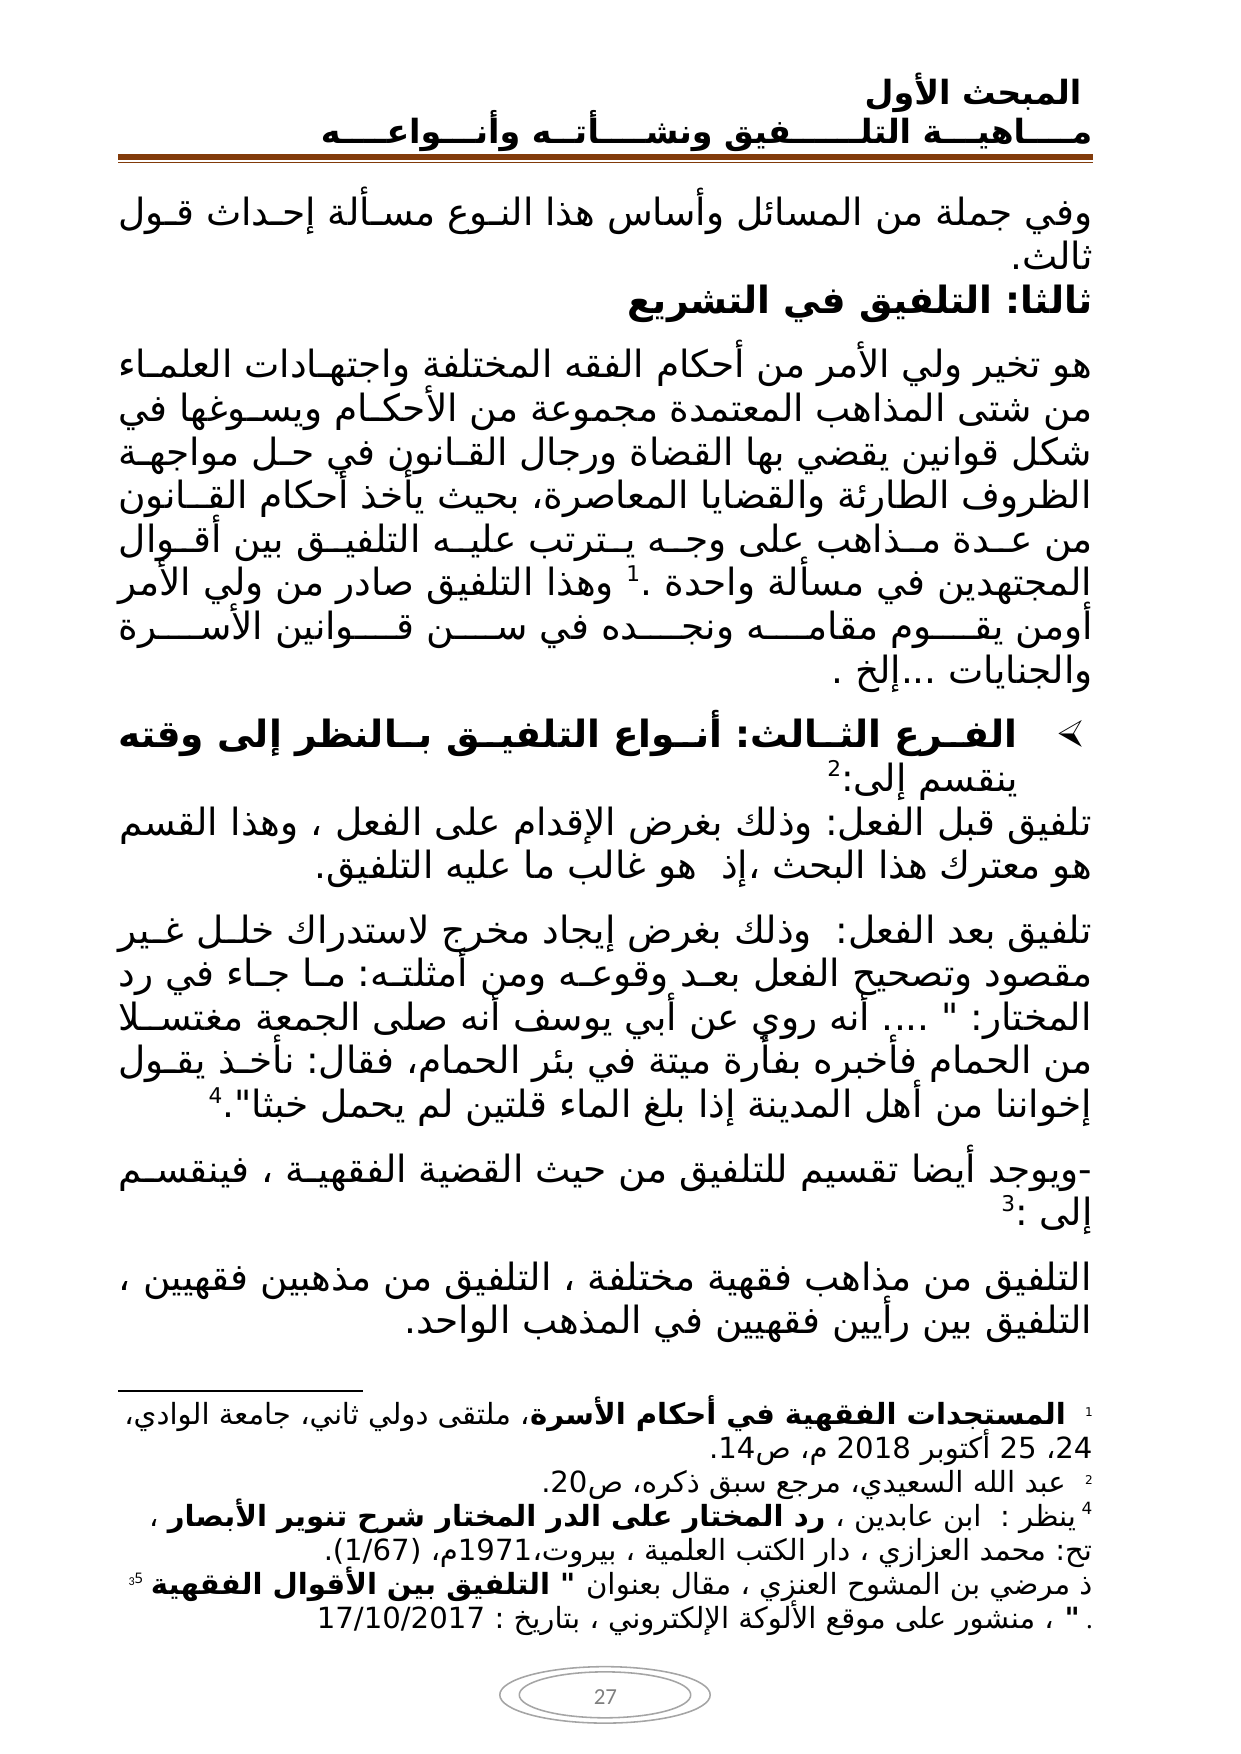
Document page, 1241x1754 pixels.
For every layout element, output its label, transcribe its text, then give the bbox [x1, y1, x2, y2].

text ثالثا: التلفيق في التشريع [118, 278, 1092, 322]
text هو تخير ولي الأمر من أحكام الفقه المختلفة واجتهادات العلماء من شتى المذاهب المعتمدة مجموعة من الأحكام ويسوغها في شكل قوانين يقضي بها القضاة ورجال القانون في حل مواجهة الظروف الطارئة والقضايا المعاصرة، بحيث يأخذ أحكام القانون من عدة مذاهب على وجه يترتب عليه التلفيق بين أقوال المجتهدين في مسألة واحدة . وهذا التلفيق صادر من ولي الأمر أومن يقوم مقامه ونجده في سن قوانين الأسرة والجنايات ...إلخ . [118, 343, 1092, 692]
list الفرع الثالث: أنواع التلفيق بالنظر إلى وقته ينقسم إلى: [118, 713, 1055, 800]
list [118, 191, 1093, 278]
text تلفيق قبل الفعل: وذلك بغرض الإقدام على الفعل ، وهذا القسم هو معترك هذا البحث ،إذ هو غالب ما عليه التلفيق. [118, 800, 1092, 887]
text -ويوجد أيضا تقسيم للتلفيق من حيث القضية الفقهية ، فينقسم إلى : [118, 1147, 1092, 1234]
text التلفيق من مذاهب فقهية مختلفة ، التلفيق من مذهبين فقهيين ، التلفيق بين رأيين فقهيين في المذهب الواحد. [118, 1255, 1092, 1343]
text تلفيق بعد الفعل: وذلك بغرض إيجاد مخرج لاستدراك خلل غير مقصود وتصحيح الفعل بعد وقوعه ومن أمثلته: ما جاء في رد المختار: " .... أنه روي عن أبي يوسف أنه صلى الجمعة مغتسلا من الحمام فأخبره بفأرة ميتة في بئر الحمام، فقال: نأخذ يقول إخواننا من أهل المدينة إذا بلغ الماء قلتين لم يحمل خبثا".4 [118, 908, 1092, 1126]
